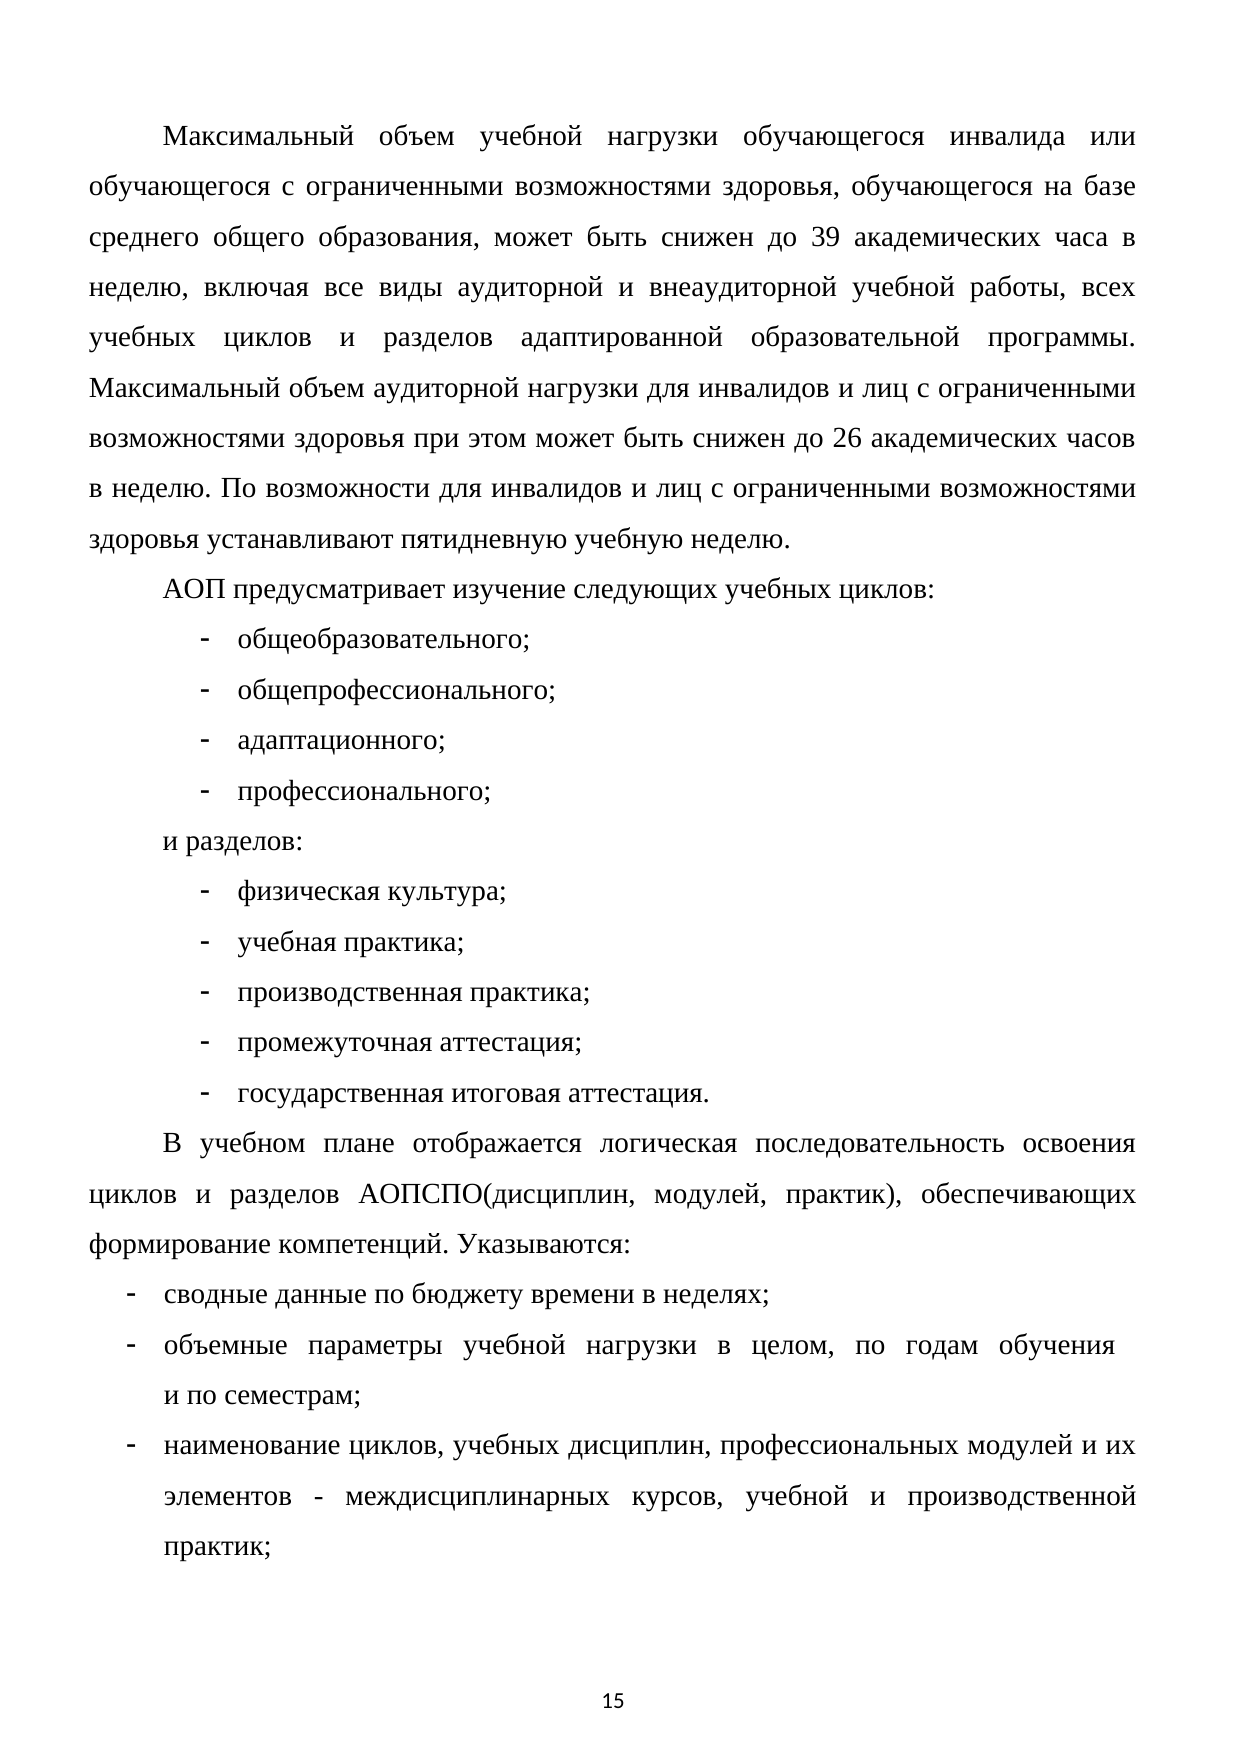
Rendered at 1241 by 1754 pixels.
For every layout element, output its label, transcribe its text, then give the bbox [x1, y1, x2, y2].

list сводные данные по бюджету времени в неделях; [126, 1276, 1137, 1310]
list общеобразовательного; [200, 621, 1137, 655]
list наименование циклов, учебных дисциплин, профессиональных модулей и их элементов - междисциплинарных курсов, учебной и производственной практик; [126, 1427, 1137, 1562]
text Максимальный объем учебной нагрузки обучающегося инвалида или обучающегося с ограниченными возможностями здоровья, обучающегося на базе среднего общего образования, может быть снижен до 39 академических часа в неделю, включая все виды аудиторной и внеаудиторной учебной работы, всех учебных циклов и разделов адаптированной образовательной программы. Максимальный объем аудиторной нагрузки для инвалидов и лиц с ограниченными возможностями здоровья при этом может быть снижен до 26 академических часов в неделю. По возможности для инвалидов и лиц с ограниченными возможностями здоровья устанавливают пятидневную учебную неделю. [89, 118, 1137, 554]
text В учебном плане отображается логическая последовательность освоения циклов и разделов АОПСПО(дисциплин, модулей, практик), обеспечивающих формирование компетенций. Указываются: [89, 1125, 1137, 1259]
list учебная практика; [200, 924, 1137, 957]
list физическая культура; [200, 873, 1137, 907]
list общепрофессионального; [200, 672, 1137, 705]
list промежуточная аттестация; [200, 1024, 1137, 1058]
list объемные параметры учебной нагрузки в целом, по годам обучения и по семестрам; [126, 1327, 1137, 1411]
list производственная практика; [200, 974, 1137, 1008]
text АОП предусматривает изучение следующих учебных циклов: [89, 571, 1137, 604]
list государственная итоговая аттестация. [200, 1075, 1137, 1109]
list адаптационного; [200, 722, 1137, 756]
text и разделов: [162, 823, 1137, 857]
list профессионального; [200, 773, 1137, 806]
